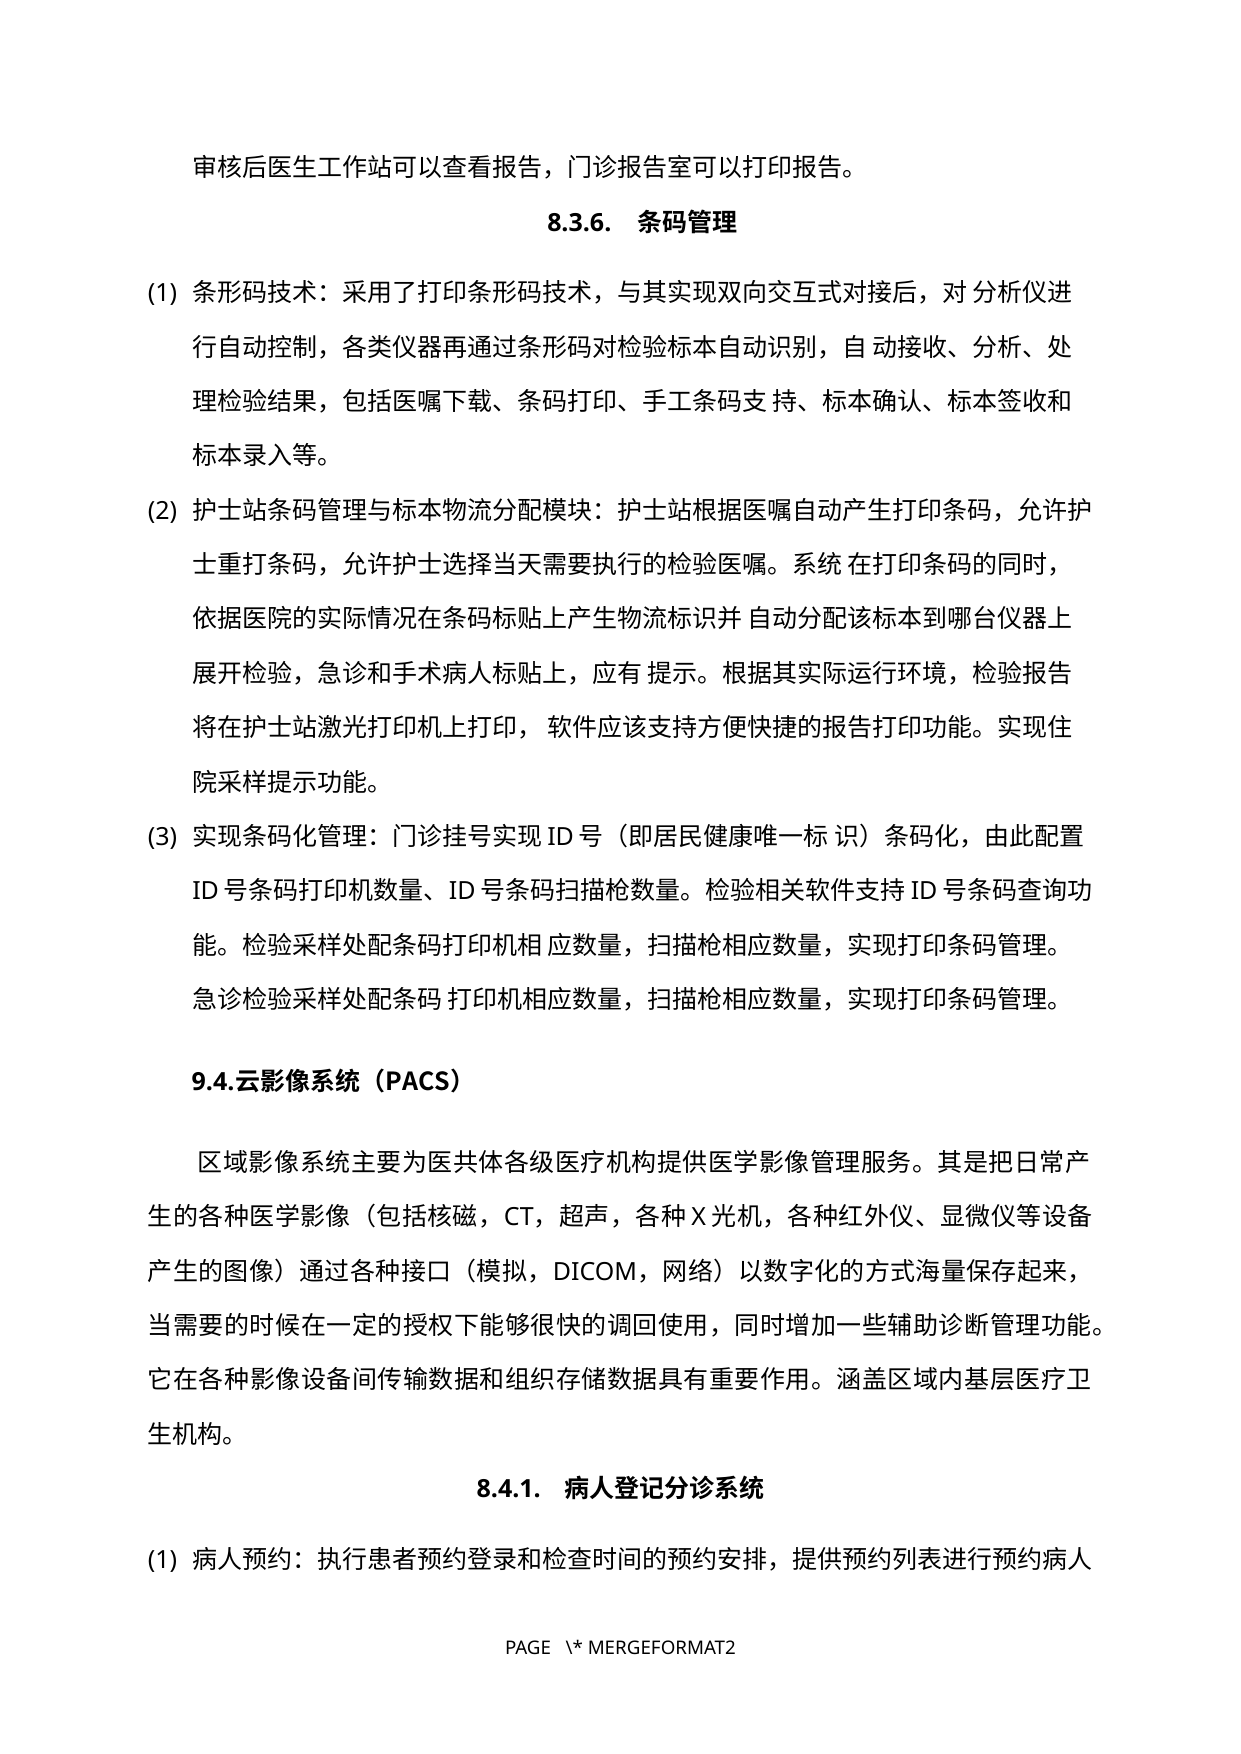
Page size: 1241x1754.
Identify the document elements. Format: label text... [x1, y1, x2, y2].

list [148, 1539, 1092, 1576]
subtitle 条码管理 [192, 202, 1092, 238]
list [148, 148, 1092, 184]
list 护士站条码管理与标本物流分配模块：护士站根据医嘱自动产生打印条码，允许护士重打条码，允许护士选择当天需要执行的检验医嘱。系统 在打印条码的同时，依据医院的实际情况在条码标贴上产生物流标识并 自动分配该标本到哪台仪器上展开检验，急诊和手术病人标贴上，应有 提示。根据其实际运行环境，检验报告将在护士站激光打印机上打印， 软件应该支持方便快捷的报告打印功能。实现住院采样提示功能。 [148, 490, 1092, 798]
subtitle 病人登记分诊系统 [148, 1469, 1092, 1505]
subtitle 云影像系统（PACS） [191, 1061, 1092, 1097]
text 区域影像系统主要为医共体各级医疗机构提供医学影像管理服务。其是把日常产生的各种医学影像（包括核磁，CT，超声，各种X光机，各种红外仪、显微仪等设备产生的图像）通过各种接口（模拟，DICOM，网络）以数字化的方式海量保存起来，当需要的时候在一定的授权下能够很快的调回使用，同时增加一些辅助诊断管理功能。它在各种影像设备间传输数据和组织存储数据具有重要作用。涵盖区域内基层医疗卫生机构。 [148, 1142, 1092, 1451]
list 实现条码化管理：门诊挂号实现ID号（即居民健康唯一标 识）条码化，由此配置ID号条码打印机数量、ID号条码扫描枪数量。检验相关软件支持ID号条码查询功能。检验采样处配条码打印机相 应数量，扫描枪相应数量，实现打印条码管理。急诊检验采样处配条码 打印机相应数量，扫描枪相应数量，实现打印条码管理。 [148, 816, 1092, 1016]
list 条形码技术：采用了打印条形码技术，与其实现双向交互式对接后，对 分析仪进行自动控制，各类仪器再通过条形码对检验标本自动识别，自 动接收、分析、处理检验结果，包括医嘱下载、条码打印、手工条码支 持、标本确认、标本签收和标本录入等。 [148, 273, 1092, 472]
